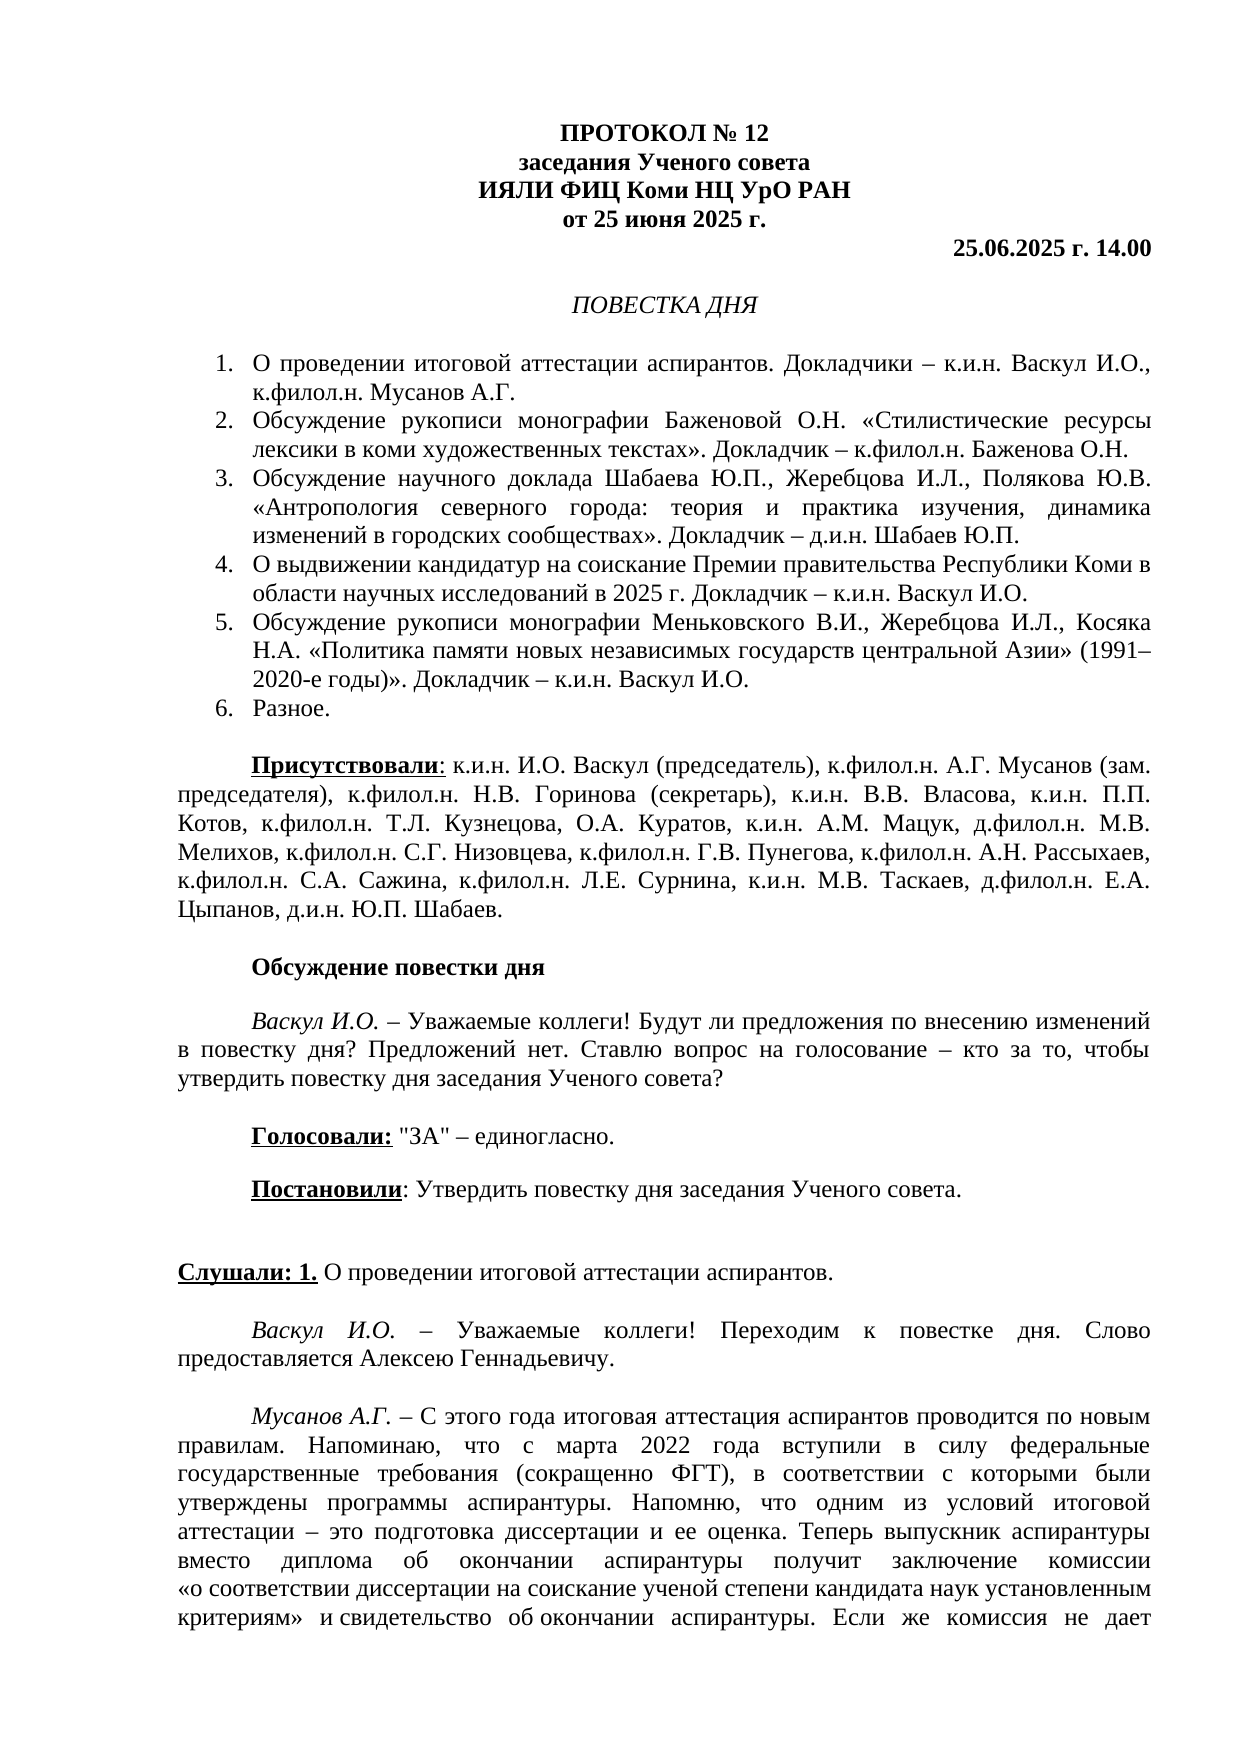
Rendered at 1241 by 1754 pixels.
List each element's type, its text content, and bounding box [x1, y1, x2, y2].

text 25.06.2025 г. 14.00 [177, 233, 1152, 262]
list Обсуждение рукописи монографии Баженовой О.Н. «Стилистические ресурсы лексики в коми художественных текстах». Докладчик – к.филол.н. Баженова О.Н. [215, 406, 1152, 463]
list Постановили: Утвердить повестку дня заседания Ученого совета. [177, 1174, 1152, 1203]
title заседания Ученого совета [177, 147, 1152, 176]
list О выдвижении кандидатур на соискание Премии правительства Республики Коми в области научных исследований в 2025 г. Докладчик – к.и.н. Васкул И.О. [215, 549, 1152, 607]
text Слушали: 1. О проведении итоговой аттестации аспирантов. [177, 1257, 1152, 1286]
list О проведении итоговой аттестации аспирантов. Докладчики – к.и.н. Васкул И.О., к.филол.н. Мусанов А.Г. [215, 348, 1152, 406]
list Васкул И.О. – Уважаемые коллеги! Будут ли предложения по внесению изменений в повестку дня? Предложений нет. Ставлю вопрос на голосование – кто за то, чтобы утвердить повестку дня заседания Ученого совета? [177, 1006, 1152, 1092]
text Присутствовали: к.и.н. И.О. Васкул (председатель), к.филол.н. А.Г. Мусанов (зам. председателя), к.филол.н. Н.В. Горинова (секретарь), к.и.н. В.В. Власова, к.и.н. П.П. Котов, к.филол.н. Т.Л. Кузнецова, О.А. Куратов, к.и.н. А.М. Мацук, д.филол.н. М.В. Мелихов, к.филол.н. С.Г. Низовцева, к.филол.н. Г.В. Пунегова, к.филол.н. А.Н. Рассыхаев, к.филол.н. С.А. Сажина, к.филол.н. Л.Е. Сурнина, к.и.н. М.В. Таскаев, д.филол.н. Е.А. Цыпанов, д.и.н. Ю.П. Шабаев. [177, 751, 1152, 923]
list Обсуждение научного доклада Шабаева Ю.П., Жеребцова И.Л., Полякова Ю.В. «Антропология северного города: теория и практика изучения, динамика изменений в городских сообществах». Докладчик – д.и.н. Шабаев Ю.П. [215, 463, 1152, 549]
text Васкул И.О. – Уважаемые коллеги! Переходим к повестке дня. Слово предоставляется Алексею Геннадьевичу. [177, 1315, 1152, 1372]
text ПРОТОКОЛ № 12 [177, 118, 1152, 147]
title ИЯЛИ ФИЦ Коми НЦ УрО РАН [177, 176, 1152, 204]
text ПОВЕСТКА ДНЯ [177, 291, 1152, 319]
list Обсуждение повестки дня [251, 952, 1152, 981]
list Разное. [215, 693, 1152, 722]
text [177, 1401, 1152, 1631]
list Обсуждение рукописи монографии Меньковского В.И., Жеребцова И.Л., Косяка Н.А. «Политика памяти новых независимых государств центральной Азии» (1991–2020-е годы)». Докладчик – к.и.н. Васкул И.О. [215, 607, 1152, 693]
list Голосовали: "ЗА" – единогласно. [177, 1121, 1152, 1149]
text от 25 июня 2025 г. [177, 204, 1152, 233]
